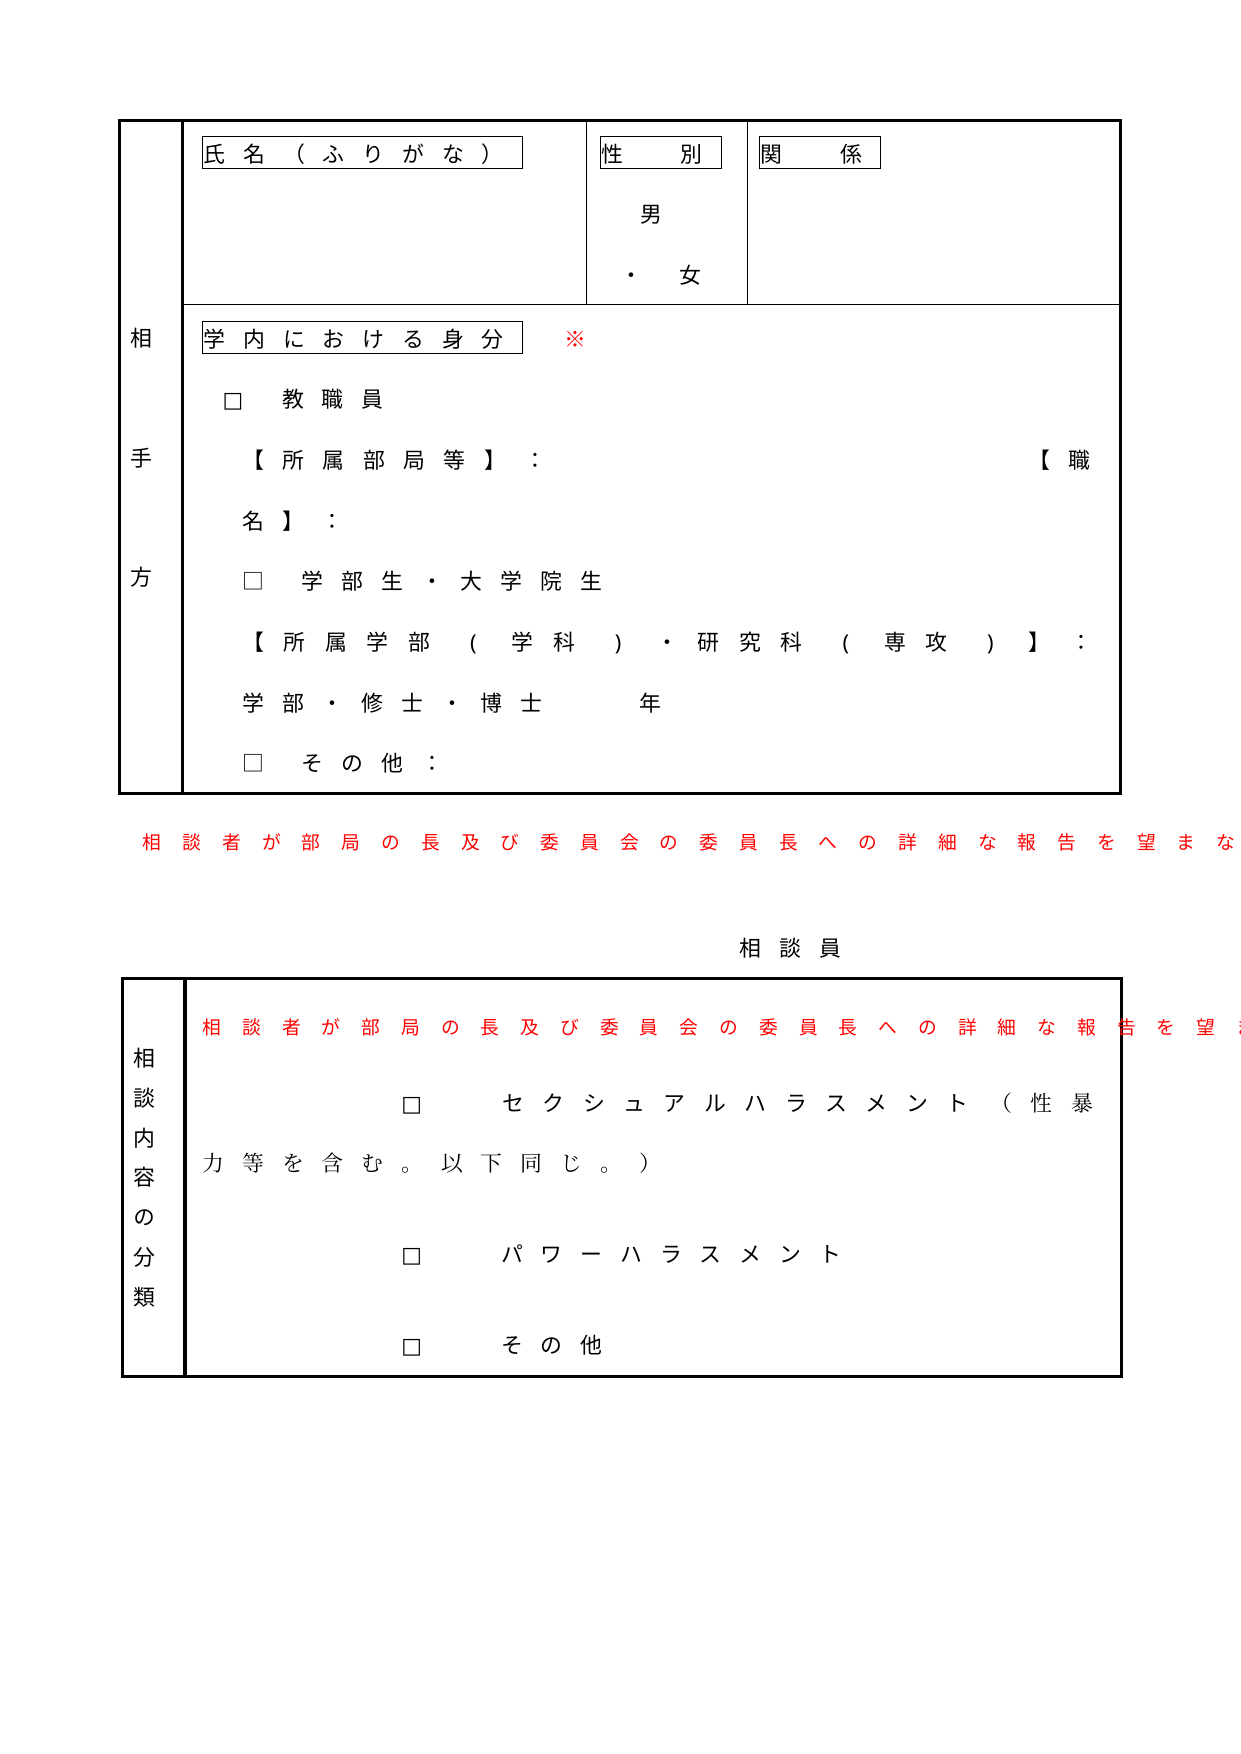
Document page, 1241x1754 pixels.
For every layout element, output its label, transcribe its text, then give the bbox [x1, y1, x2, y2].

table_header 相談者が部局の長及び委員会の委員長への詳細な報告を望まなかった場合のみ記入。 □ セクシュアルハラスメント（性暴力等を含む。以下同じ。） □ パワーハラスメント □ その他 [187, 980, 1120, 1374]
table_header 相談内容の分類 ※ [124, 980, 183, 1374]
table_cell 性 別 男 ・ 女 [587, 122, 747, 304]
table_cell 関 係 [748, 122, 1119, 304]
table_cell 相談者が部局の長及び委員会の委員長への詳細な報告を望まなかった場合は，※印の箇所のみ記入。 [120, 795, 1121, 917]
table_cell 相 手 方 [121, 122, 181, 792]
text 相談員 [123, 917, 1117, 977]
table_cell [184, 305, 1119, 792]
table_cell 氏名（ふりがな） [184, 122, 586, 304]
